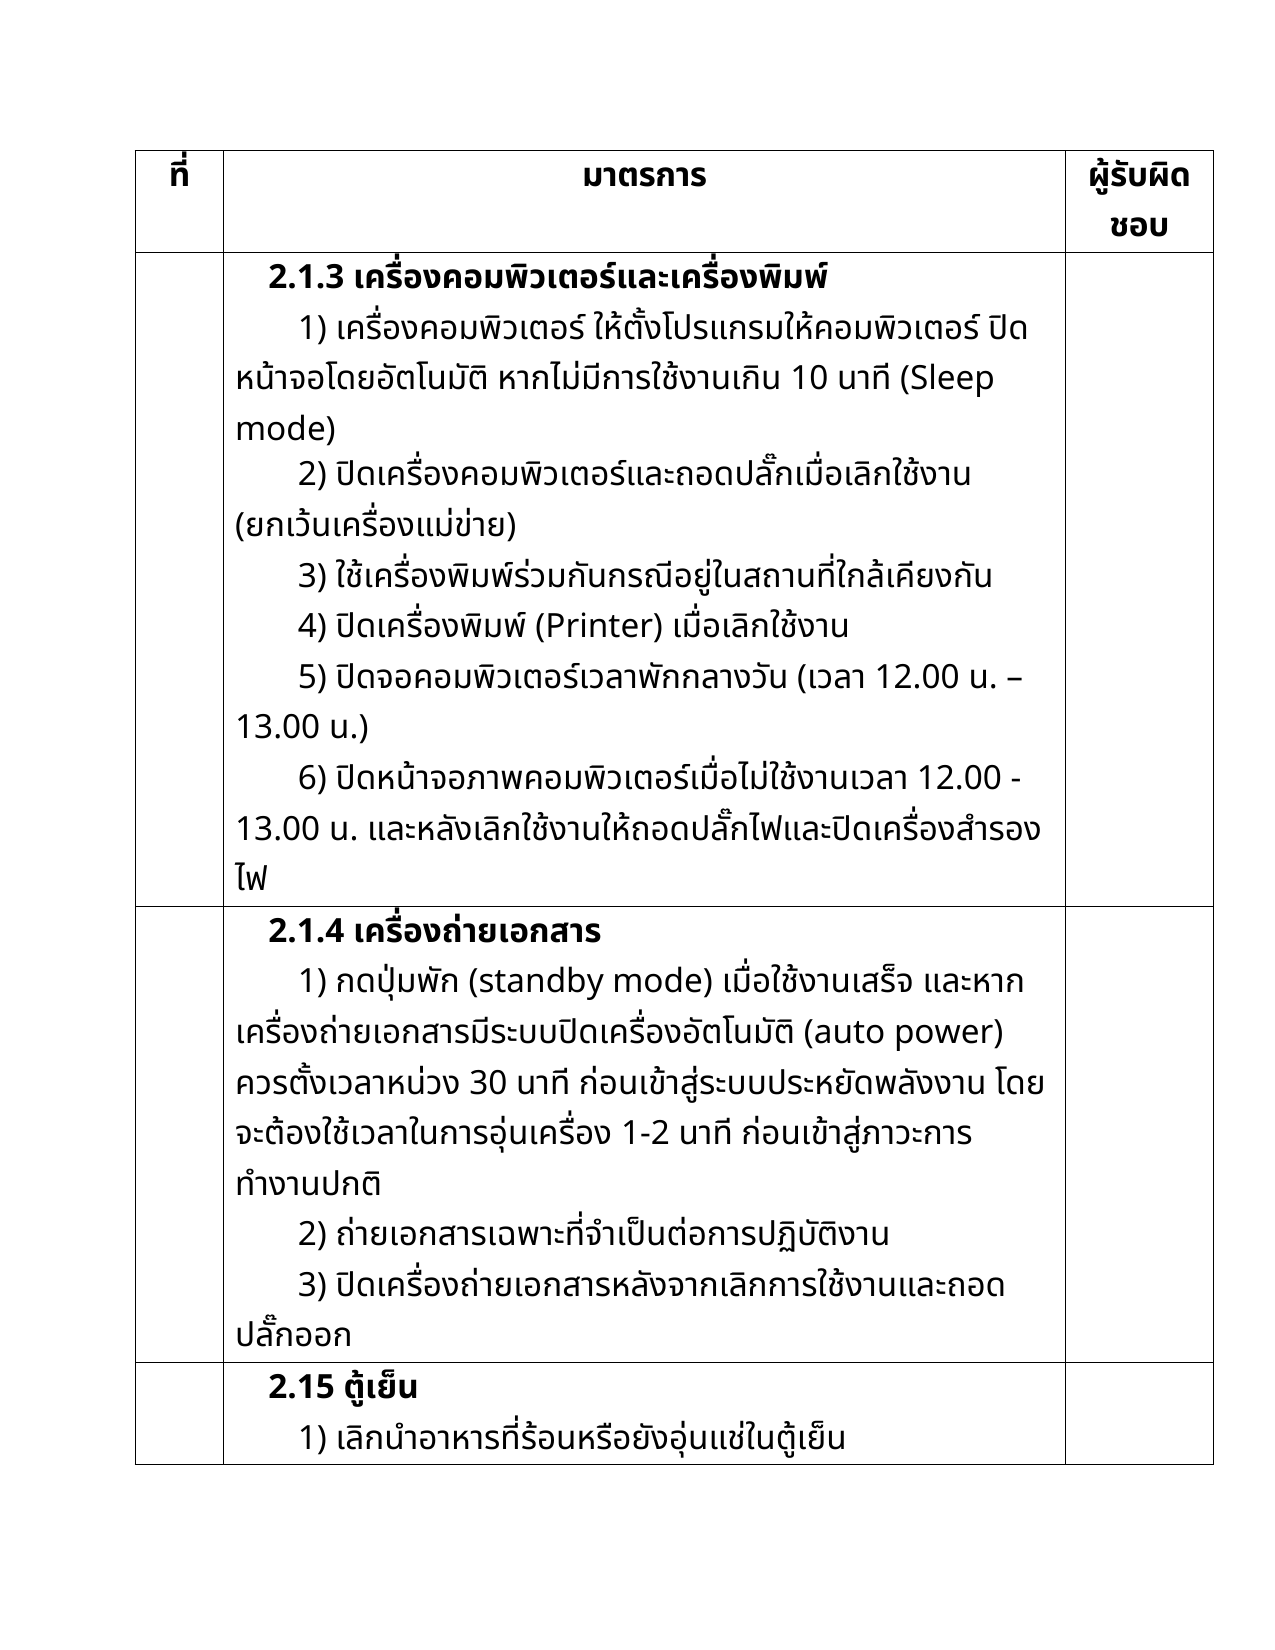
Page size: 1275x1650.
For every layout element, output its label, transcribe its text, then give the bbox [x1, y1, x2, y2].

table_cell [1066, 1363, 1213, 1464]
table_cell [136, 907, 223, 1362]
table_cell [136, 1363, 223, 1464]
table_header ที่ [136, 151, 223, 252]
table_header ผู้รับผิดชอบ [1066, 151, 1213, 252]
table_cell [1066, 907, 1213, 1362]
table_cell 2.1.4 เครื่องถ่ายเอกสาร 1) กดปุ่มพัก (standby mode) เมื่อใช้งานเสร็จ และหากเครื่องถ่ายเอกสารมีระบบปิดเครื่องอัตโนมัติ (auto power) ควรตั้งเวลาหน่วง 30 นาที ก่อนเข้าสู่ระบบประหยัดพลังงาน โดยจะต้องใช้เวลาในการอุ่นเครื่อง 1-2 นาที ก่อนเข้าสู่ภาวะการทำงานปกติ 2) ถ่ายเอกสารเฉพาะที่จำเป็นต่อการปฏิบัติงาน 3) ปิดเครื่องถ่ายเอกสารหลังจากเลิกการใช้งานและถอดปลั๊กออก [224, 907, 1065, 1362]
table_header มาตรการ [224, 151, 1065, 252]
table_cell [136, 253, 223, 906]
table_cell [1066, 253, 1213, 906]
table_cell 2.1.3 เครื่องคอมพิวเตอร์และเครื่องพิมพ์ 1) เครื่องคอมพิวเตอร์ ให้ตั้งโปรแกรมให้คอมพิวเตอร์ ปิดหน้าจอโดยอัตโนมัติ หากไม่มีการใช้งานเกิน 10 นาที (Sleep mode) 2) ปิดเครื่องคอมพิวเตอร์และถอดปลั๊กเมื่อเลิกใช้งาน (ยกเว้นเครื่องแม่ข่าย) 3) ใช้เครื่องพิมพ์ร่วมกันกรณีอยู่ในสถานที่ใกล้เคียงกัน 4) ปิดเครื่องพิมพ์ (Printer) เมื่อเลิกใช้งาน 5) ปิดจอคอมพิวเตอร์เวลาพักกลางวัน (เวลา 12.00 น. – 13.00 น.) 6) ปิดหน้าจอภาพคอมพิวเตอร์เมื่อไม่ใช้งานเวลา 12.00 - 13.00 น. และหลังเลิกใช้งานให้ถอดปลั๊กไฟและปิดเครื่องสำรองไฟ [224, 253, 1065, 906]
